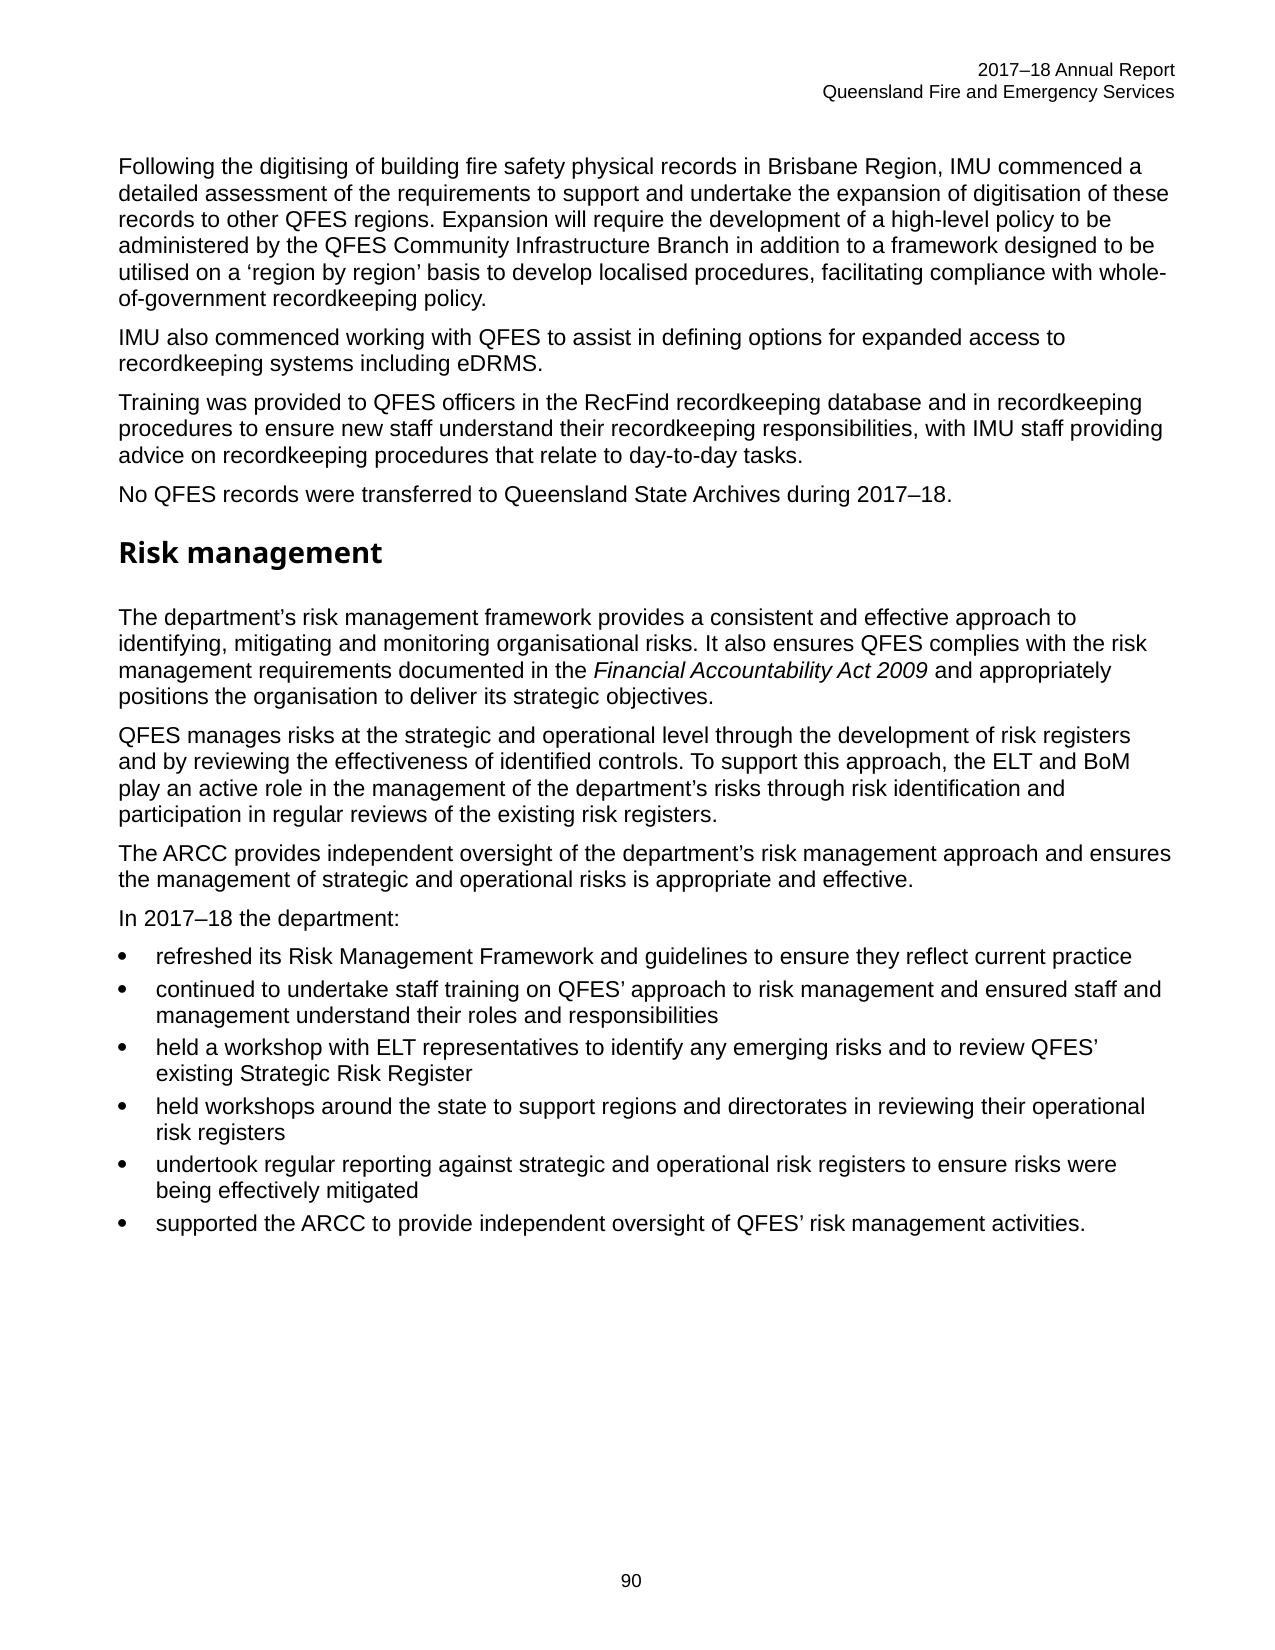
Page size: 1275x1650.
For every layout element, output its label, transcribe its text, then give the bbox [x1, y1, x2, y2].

text Training was provided to QFES officers in the RecFind recordkeeping database and in recordkeeping procedures to ensure new staff understand their recordkeeping responsibilities, with IMU staff providing advice on recordkeeping procedures that relate to day-to-day tasks. [118, 389, 1174, 468]
list held workshops around the state to support regions and directorates in reviewing their operational risk registers [118, 1093, 1174, 1146]
subtitle Risk management [118, 532, 1174, 572]
text In 2017–18 the department: [118, 905, 1174, 931]
list supported the ARCC to provide independent oversight of QFES’ risk management activities. [118, 1210, 1174, 1236]
text Following the digitising of building fire safety physical records in Brisbane Region, IMU commenced a detailed assessment of the requirements to support and undertake the expansion of digitisation of these records to other QFES regions. Expansion will require the development of a high-level policy to be administered by the QFES Community Infrastructure Branch in addition to a framework designed to be utilised on a ‘region by region’ basis to develop localised procedures, facilitating compliance with whole-of-government recordkeeping policy. [118, 153, 1174, 311]
list undertook regular reporting against strategic and operational risk registers to ensure risks were being effectively mitigated [118, 1152, 1174, 1204]
text The department’s risk management framework provides a consistent and effective approach to identifying, mitigating and monitoring organisational risks. It also ensures QFES complies with the risk management requirements documented in the Financial Accountability Act 2009 and appropriately positions the organisation to deliver its strategic objectives. [118, 604, 1174, 709]
list held a workshop with ELT representatives to identify any emerging risks and to review QFES’ existing Strategic Risk Register [118, 1035, 1174, 1087]
list continued to undertake staff training on QFES’ approach to risk management and ensured staff and management understand their roles and responsibilities [118, 976, 1174, 1028]
text The ARCC provides independent oversight of the department’s risk management approach and ensures the management of strategic and operational risks is appropriate and effective. [118, 840, 1174, 892]
list refreshed its Risk Management Framework and guidelines to ensure they reflect current practice [118, 944, 1174, 970]
text QFES manages risks at the strategic and operational level through the development of risk registers and by reviewing the effectiveness of identified controls. To support this approach, the ELT and BoM play an active role in the management of the department’s risks through risk identification and participation in regular reviews of the existing risk registers. [118, 722, 1174, 827]
text No QFES records were transferred to Queensland State Archives during 2017–18. [118, 481, 1174, 507]
text IMU also commenced working with QFES to assist in defining options for expanded access to recordkeeping systems including eDRMS. [118, 324, 1174, 376]
